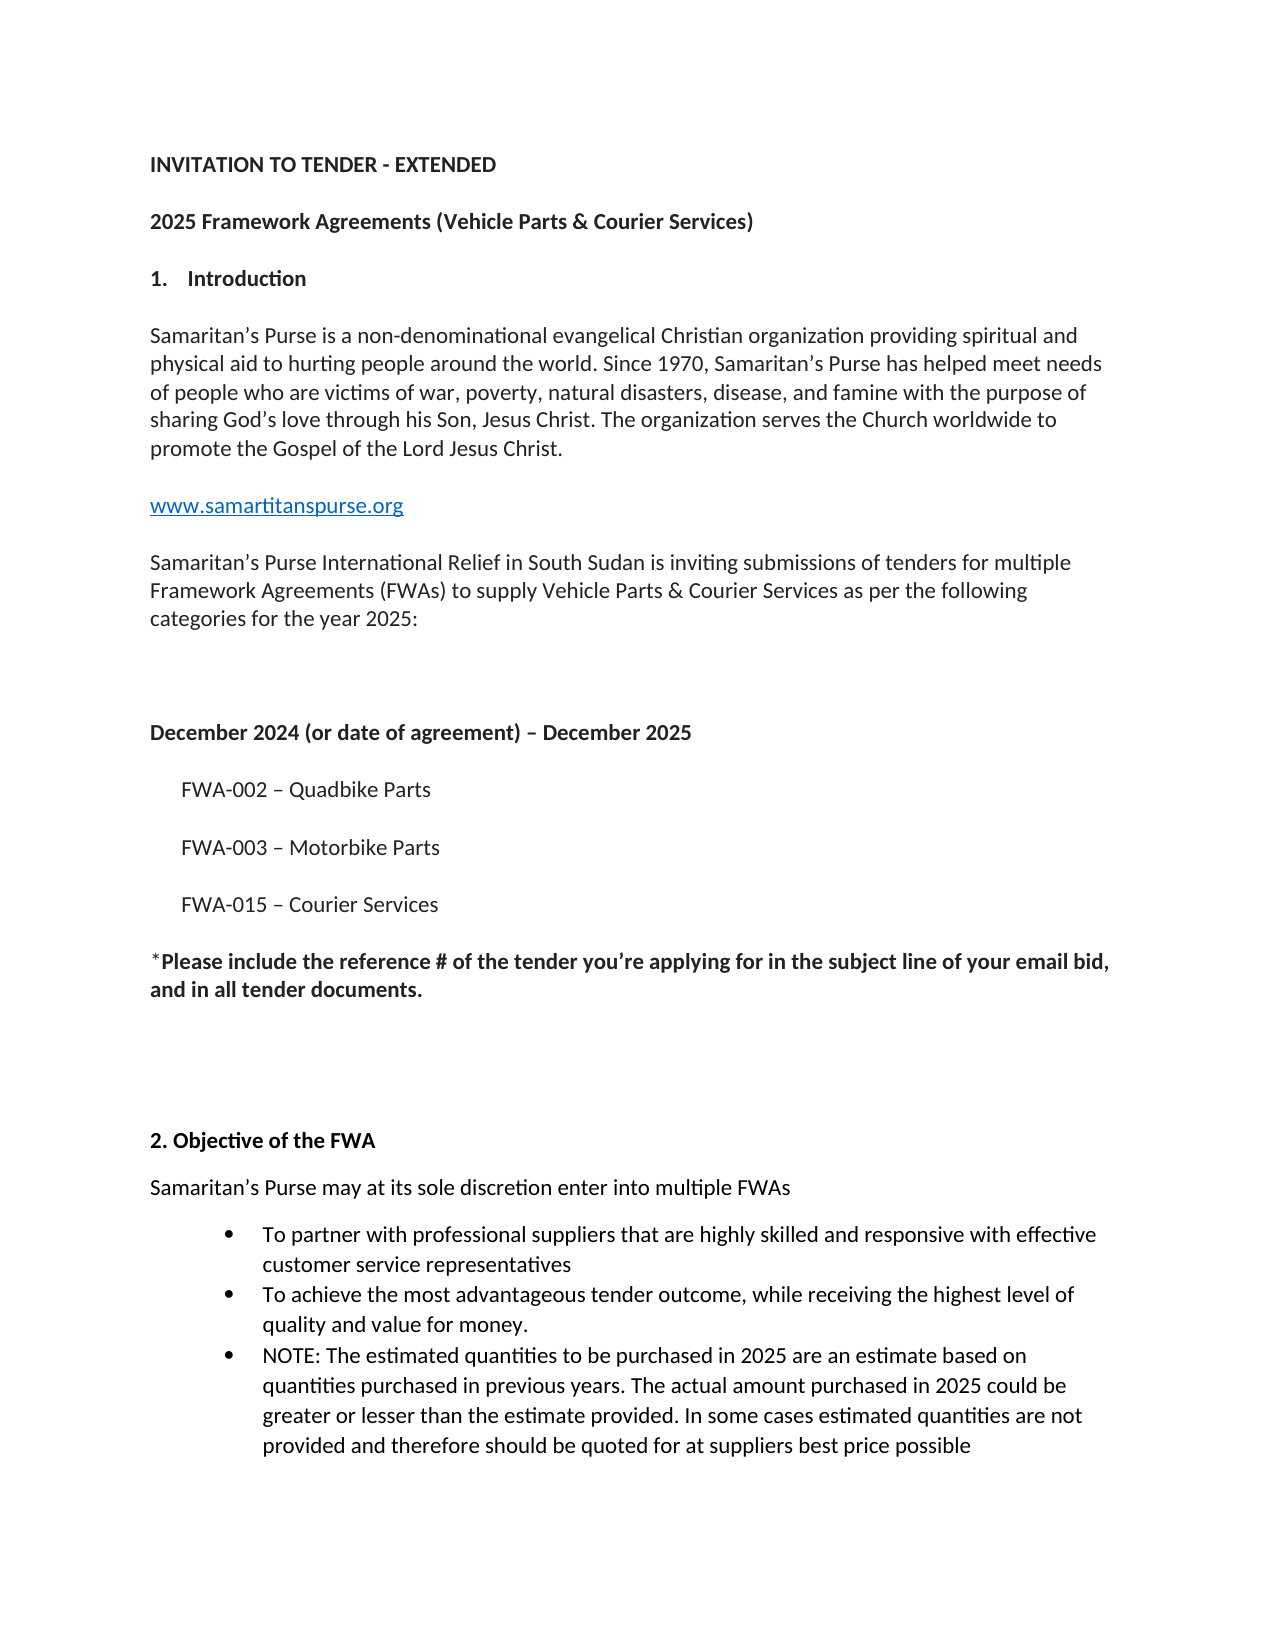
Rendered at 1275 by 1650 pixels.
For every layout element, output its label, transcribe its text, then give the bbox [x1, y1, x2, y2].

list To achieve the most advantageous tender outcome, while receiving the highest level of quality and value for money. [225, 1280, 1125, 1338]
list NOTE: The estimated quantities to be purchased in 2025 are an estimate based on quantities purchased in previous years. The actual amount purchased in 2025 could be greater or lesser than the estimate provided. In some cases estimated quantities are not provided and therefore should be quoted for at suppliers best price possible [225, 1341, 1125, 1459]
text INVITATION TO TENDER - EXTENDED [150, 150, 1125, 178]
text FWA-015 – Courier Services [181, 890, 1125, 918]
text 2025 Framework Agreements (Vehicle Parts & Courier Services) [150, 207, 1125, 235]
text FWA-002 – Quadbike Parts [181, 776, 1125, 804]
list Introduction [150, 264, 1125, 292]
text 2. Objective of the FWA [150, 1126, 1125, 1154]
text *Please include the reference # of the tender you’re applying for in the subject line of your email bid, and in all tender documents. [150, 947, 1125, 1003]
text Samaritan’s Purse International Relief in South Sudan is inviting submissions of tenders for multiple Framework Agreements (FWAs) to supply Vehicle Parts & Courier Services as per the following categories for the year 2025: [150, 548, 1125, 632]
list To partner with professional suppliers that are highly skilled and responsive with effective customer service representatives [225, 1220, 1125, 1278]
text Samaritan’s Purse may at its sole discretion enter into multiple FWAs [150, 1173, 1125, 1201]
text www.samartitanspurse.org [150, 491, 1125, 519]
text Samaritan’s Purse is a non-denominational evangelical Christian organization providing spiritual and physical aid to hurting people around the world. Since 1970, Samaritan’s Purse has helped meet needs of people who are victims of war, poverty, natural disasters, disease, and famine with the purpose of sharing God’s love through his Son, Jesus Christ. The organization serves the Church worldwide to promote the Gospel of the Lord Jesus Christ. [150, 322, 1125, 462]
text FWA-003 – Motorbike Parts [181, 833, 1125, 861]
text December 2024 (or date of agreement) – December 2025 [150, 718, 1125, 746]
